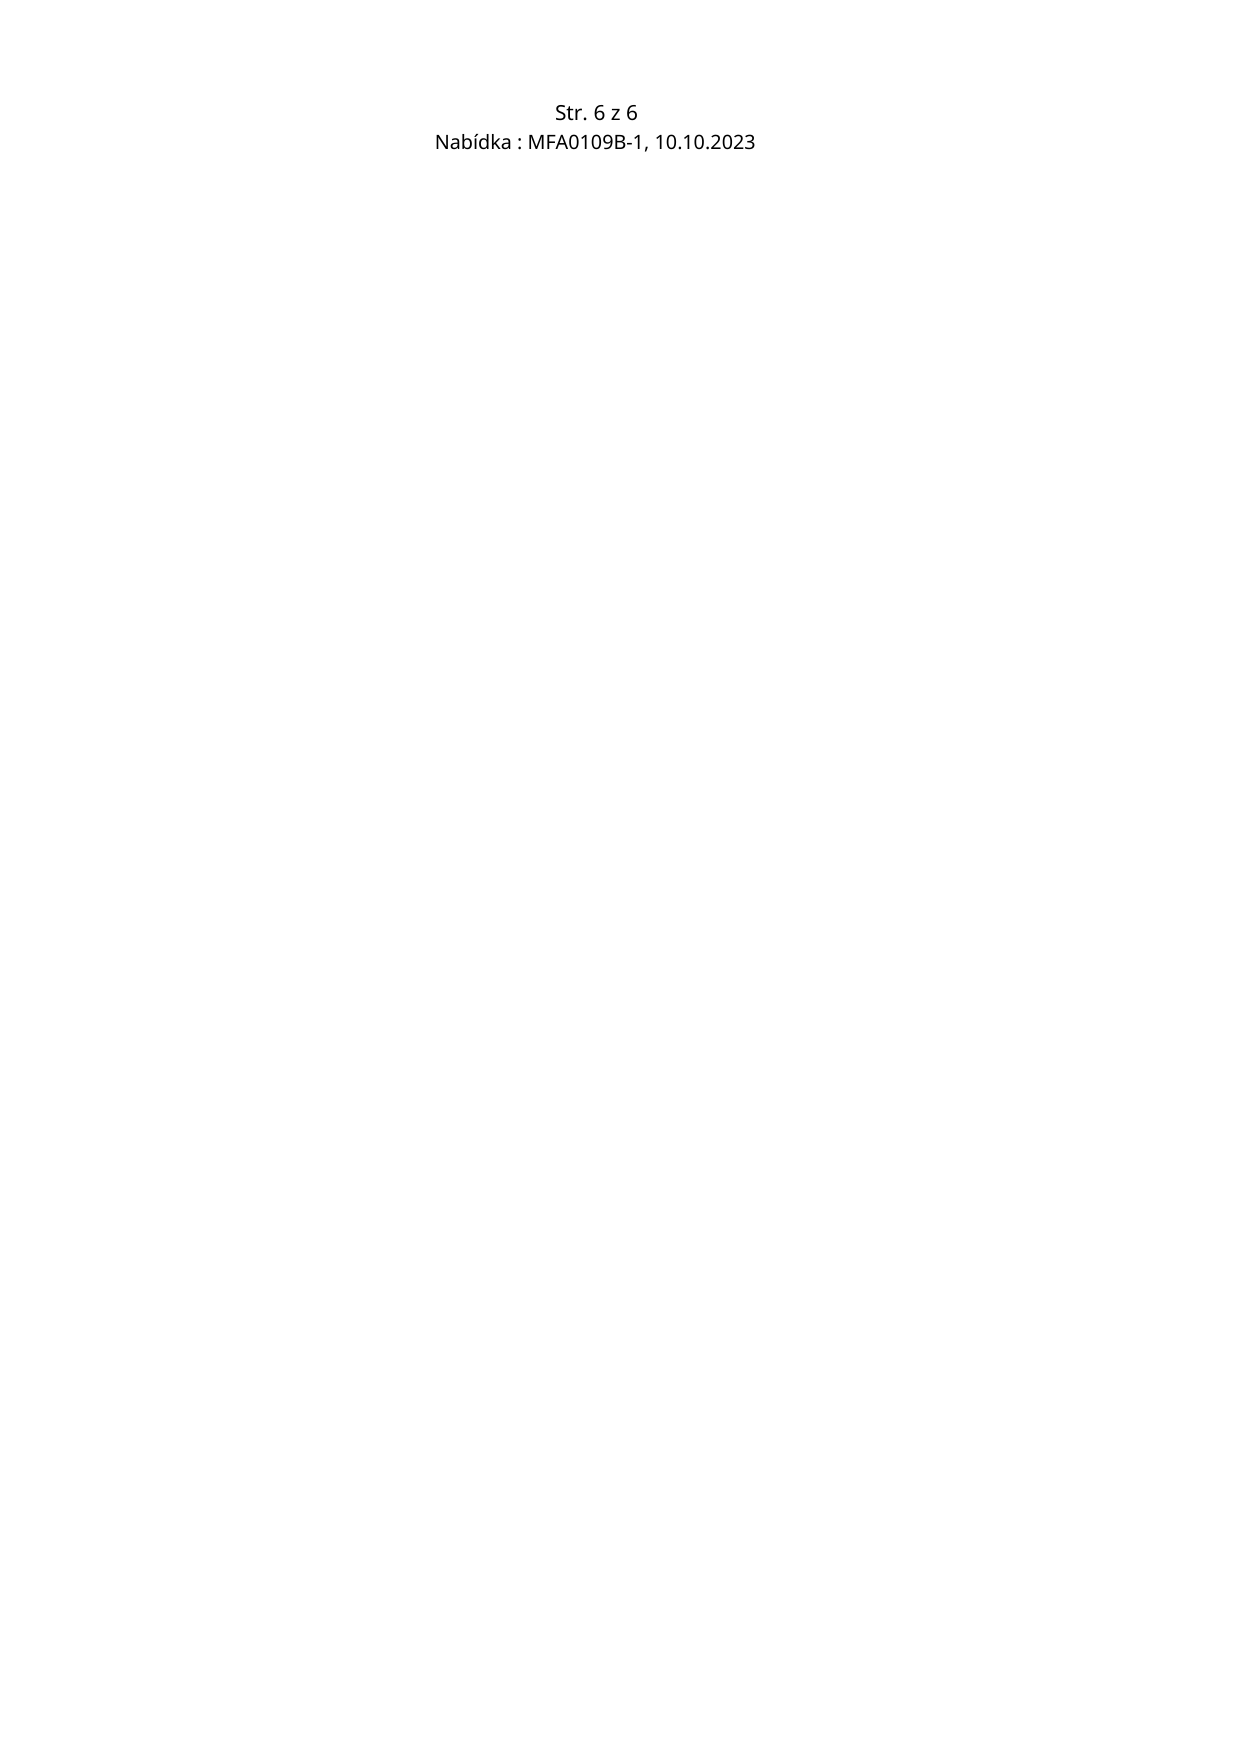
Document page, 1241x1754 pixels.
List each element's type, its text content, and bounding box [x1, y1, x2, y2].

text Nabídka : MFA0109B-1, 10.10.2023 [75, 128, 1115, 155]
text Str. 6 z 6 [75, 98, 1117, 127]
